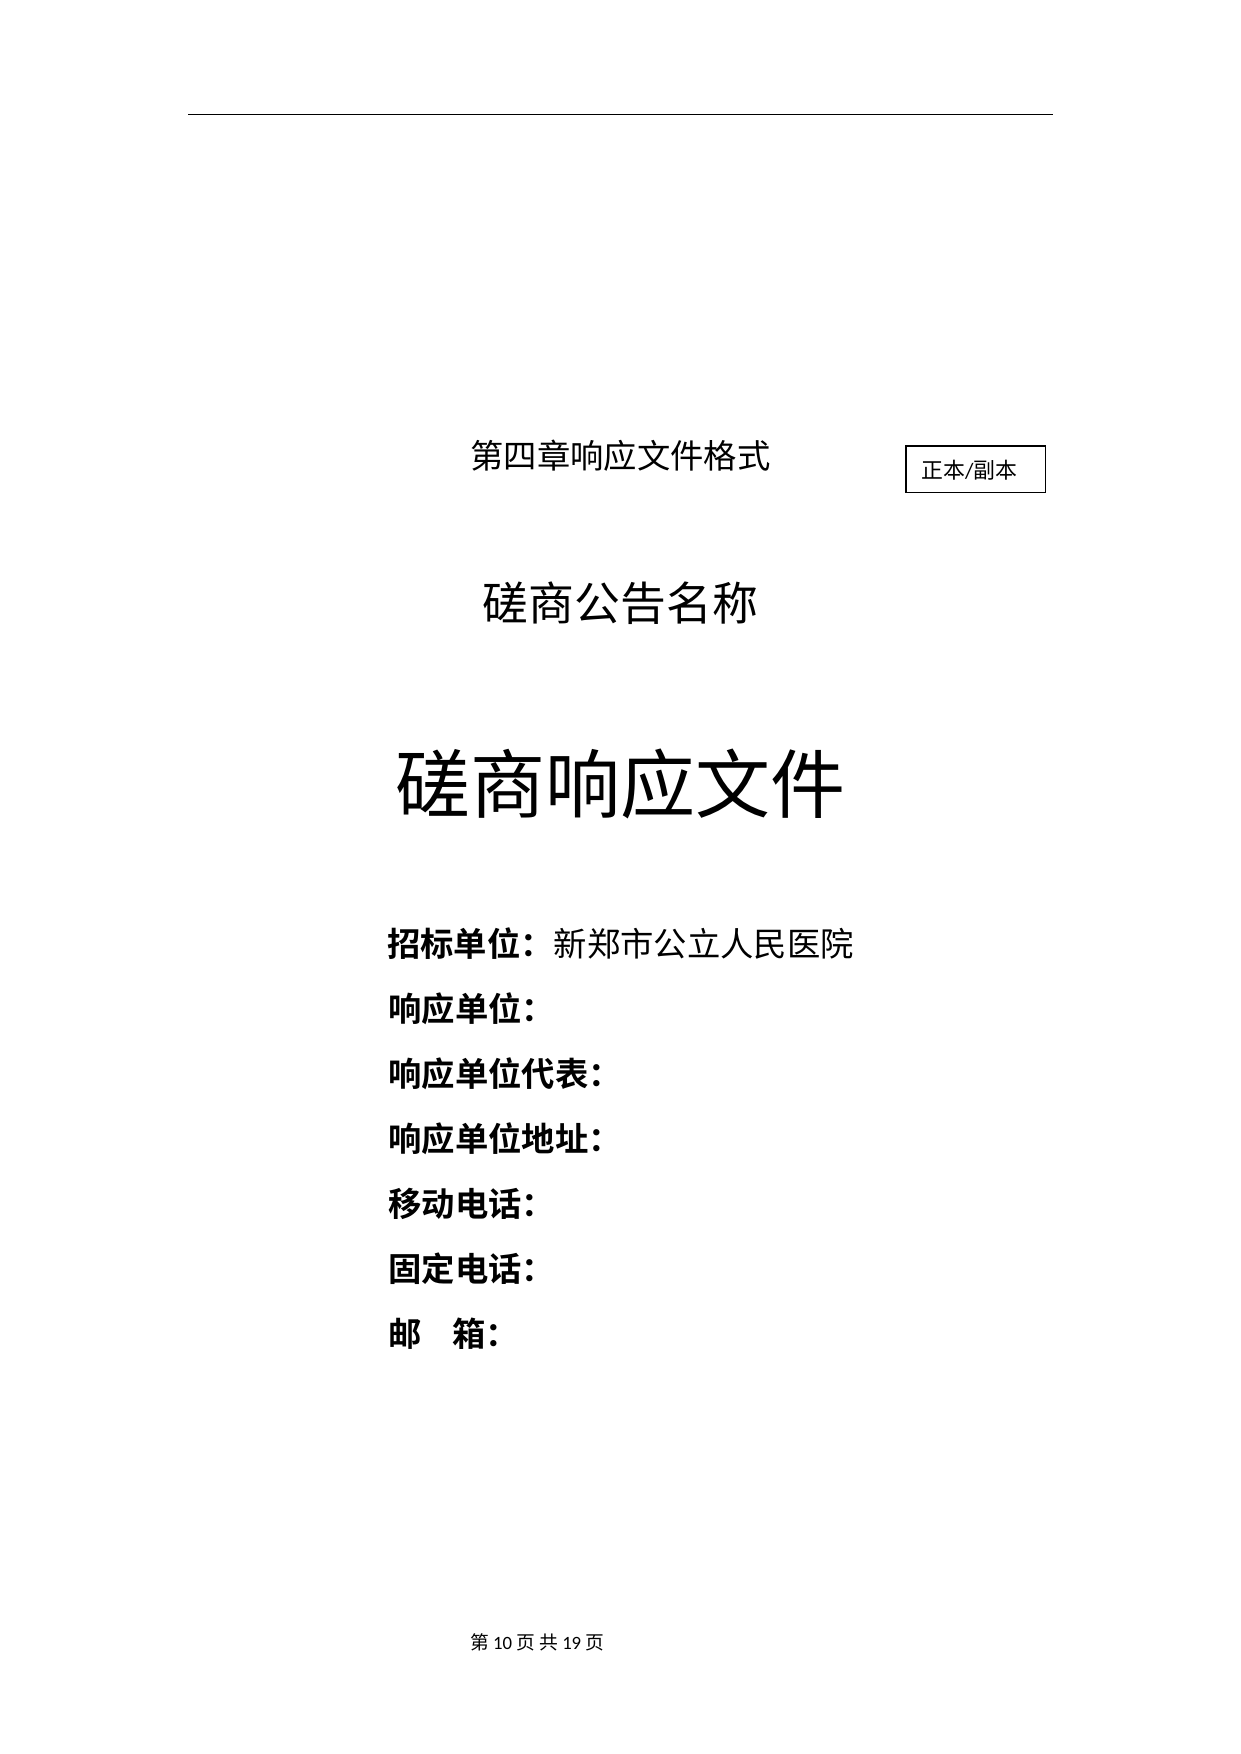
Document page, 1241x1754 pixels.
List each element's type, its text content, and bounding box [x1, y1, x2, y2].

text 招标单位：新郑市公立人民医院 [187, 909, 1053, 974]
text 邮 箱： [187, 1299, 1053, 1364]
text 磋商公告名称 [187, 552, 1053, 649]
text 磋商响应文件 [187, 714, 1053, 844]
text 移动电话： [187, 1169, 1053, 1234]
text 响应单位代表： [187, 1039, 1053, 1104]
text 第四章响应文件格式 [187, 422, 1053, 487]
text 响应单位地址： [187, 1104, 1053, 1169]
text 固定电话： [187, 1234, 1053, 1299]
text 响应单位： [187, 974, 1053, 1039]
